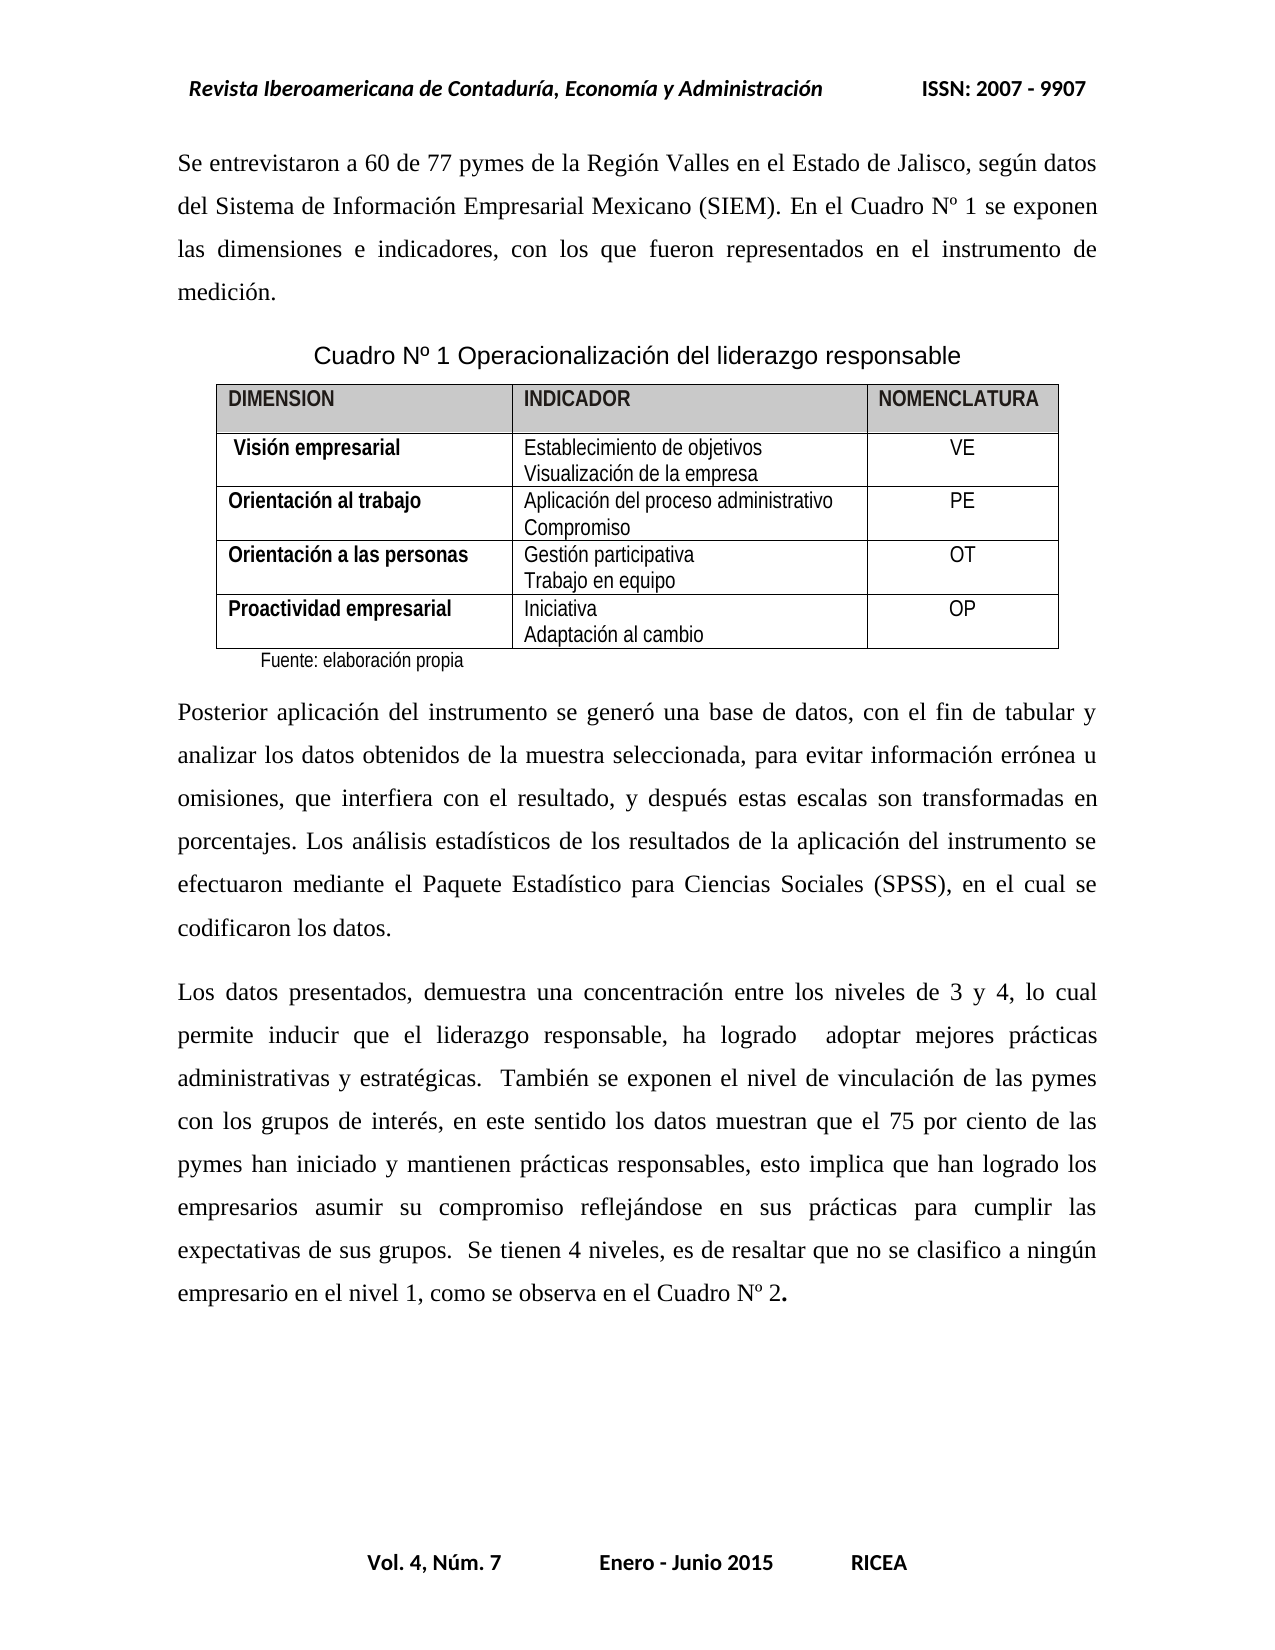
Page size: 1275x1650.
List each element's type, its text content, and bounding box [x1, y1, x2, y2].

table_cell PE [868, 487, 1058, 540]
table_cell Visión empresarial [217, 434, 512, 486]
table_cell Proactividad empresarial [217, 595, 512, 647]
table_header NOMENCLATURA [868, 385, 1058, 432]
table_cell Orientación a las personas [217, 541, 512, 594]
text Los datos presentados, demuestra una concentración entre los niveles de 3 y 4, lo cual permite inducir que el liderazgo responsable, ha logrado adoptar mejores prácticas administrativas y estratégicas. También se exponen el nivel de vinculación de las pymes con los grupos de interés, en este sentido los datos muestran que el 75 por ciento de las pymes han iniciado y mantienen prácticas responsables, esto implica que han logrado los empresarios asumir su compromiso reflejándose en sus prácticas para cumplir las expectativas de sus grupos. Se tienen 4 niveles, es de resaltar que no se clasifico a ningún empresario en el nivel 1, como se observa en el Cuadro Nº 2. [177, 977, 1098, 1307]
text Cuadro Nº 1 Operacionalización del liderazgo responsable [177, 341, 1098, 370]
table_header DIMENSION [217, 385, 512, 432]
table_cell OP [868, 595, 1058, 647]
table_cell Aplicación del proceso administrativo Compromiso [513, 487, 867, 540]
text Fuente: elaboración propia [177, 648, 1098, 672]
table_cell Gestión participativa Trabajo en equipo [513, 541, 867, 594]
table_cell VE [868, 434, 1058, 486]
text Se entrevistaron a 60 de 77 pymes de la Región Valles en el Estado de Jalisco, según datos del Sistema de Información Empresarial Mexicano (SIEM). En el Cuadro Nº 1 se exponen las dimensiones e indicadores, con los que fueron representados en el instrumento de medición. [177, 148, 1098, 306]
table_header INDICADOR [513, 385, 867, 432]
table_cell Iniciativa Adaptación al cambio [513, 595, 867, 647]
table_cell Orientación al trabajo [217, 487, 512, 540]
table_cell OT [868, 541, 1058, 594]
table_cell Establecimiento de objetivos Visualización de la empresa [513, 434, 867, 486]
text Posterior aplicación del instrumento se generó una base de datos, con el fin de tabular y analizar los datos obtenidos de la muestra seleccionada, para evitar información errónea u omisiones, que interfiera con el resultado, y después estas escalas son transformadas en porcentajes. Los análisis estadísticos de los resultados de la aplicación del instrumento se efectuaron mediante el Paquete Estadístico para Ciencias Sociales (SPSS), en el cual se codificaron los datos. [177, 697, 1098, 941]
